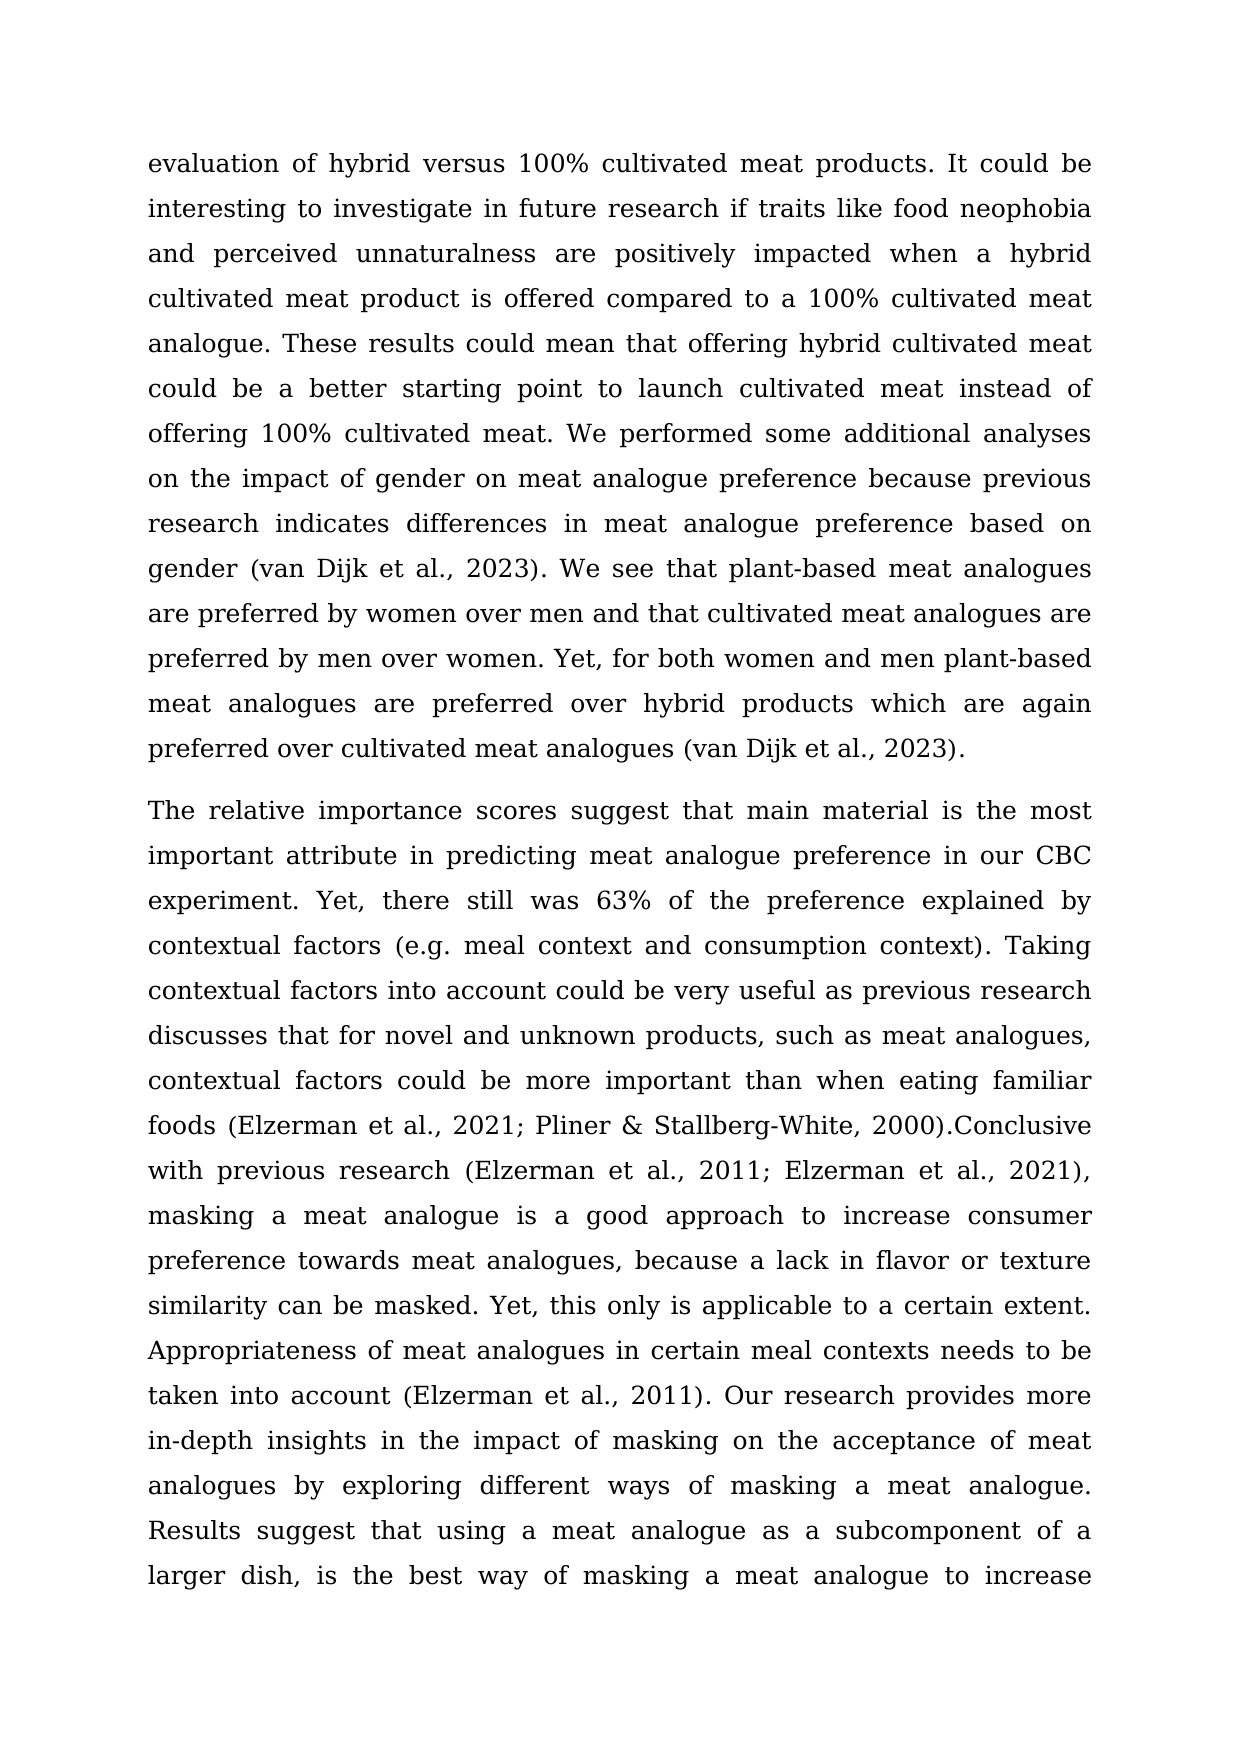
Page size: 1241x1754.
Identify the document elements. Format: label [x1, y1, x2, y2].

text [148, 794, 1093, 1589]
text [148, 148, 1093, 763]
